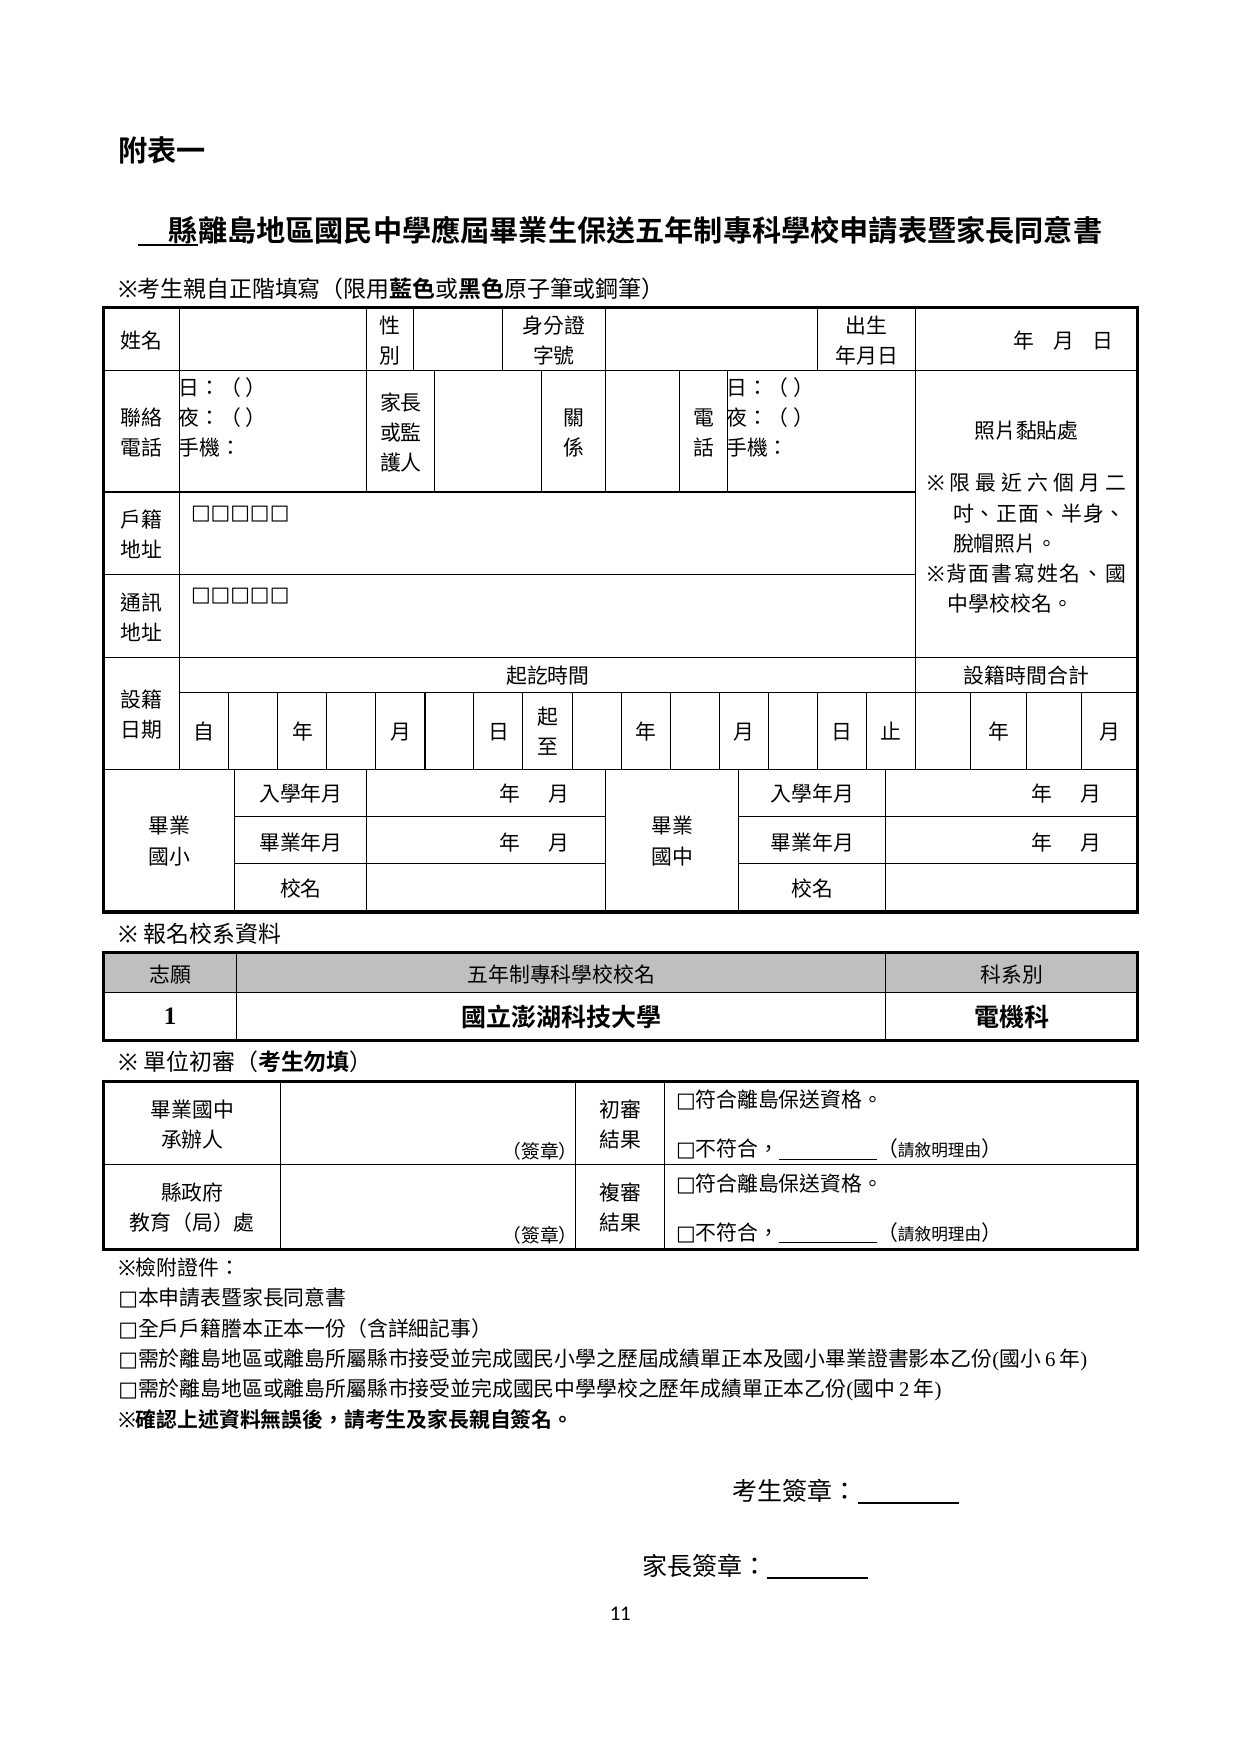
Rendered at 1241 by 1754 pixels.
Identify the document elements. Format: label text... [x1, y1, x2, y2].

table_header 姓名 [105, 309, 179, 370]
table_cell 校名 [739, 864, 885, 910]
table_cell 縣政府 教育（局）處 [105, 1165, 280, 1248]
table_header 初審 結果 [576, 1083, 664, 1164]
table_cell 年 [971, 693, 1026, 768]
table_cell 設籍日期 [105, 658, 179, 768]
table_cell 年 [278, 693, 326, 768]
table_cell 複審 結果 [576, 1165, 664, 1248]
table_header [414, 309, 502, 370]
table_cell 月 [1082, 693, 1136, 768]
text ※確認上述資料無誤後，請考生及家長親自簽名。 [118, 1403, 1122, 1433]
table_cell 自 [180, 693, 228, 768]
text 家長簽章： [118, 1546, 1122, 1583]
table_header [606, 309, 817, 370]
text □需於離島地區或離島所屬縣市接受並完成國民中學學校之歷年成績單正本乙份(國中2年) [118, 1372, 1122, 1403]
table_cell 入學年月 [739, 770, 885, 816]
table_cell [229, 693, 277, 768]
table_cell [671, 693, 719, 768]
text ※ 報名校系資料 [118, 914, 1122, 951]
text 考生簽章： [468, 1471, 1122, 1508]
table_header 性 別 [367, 309, 413, 370]
table_cell 電機科 [886, 993, 1136, 1039]
table_cell 畢業年月 [739, 817, 885, 863]
text □全戶戶籍謄本正本一份（含詳細記事） [118, 1312, 1122, 1342]
table_cell 月 [720, 693, 768, 768]
table_cell 關係 [542, 371, 605, 491]
table_cell 入學年月 [235, 770, 366, 816]
table_cell 照片黏貼處 ※限最近六個月二吋、正面、半身、脫帽照片。 ※背面書寫姓名、國中學校校名。 [916, 371, 1136, 657]
table_cell [327, 693, 375, 768]
table_cell （簽章） [281, 1165, 575, 1248]
table_cell [886, 864, 1136, 910]
table_cell 日：（ ） 夜：（ ） 手機： [728, 371, 915, 491]
table_cell 戶籍地址 [105, 493, 179, 574]
table_header 五年制專科學校校名 [237, 954, 885, 992]
table_cell 日 [474, 693, 522, 768]
table_cell 止 [867, 693, 915, 768]
table_cell 畢業 國中 [606, 770, 738, 910]
text ※考生親自正階填寫（限用藍色或黑色原子筆或鋼筆） [118, 268, 1122, 306]
table_cell 年 月 [367, 817, 605, 863]
table_cell 電話 [680, 371, 727, 491]
table_cell [573, 693, 621, 768]
table_cell [426, 693, 473, 768]
text 縣離島地區國民中學應屆畢業生保送五年制專科學校申請表暨家長同意書 [118, 207, 1122, 250]
table_cell 畢業 國小 [105, 770, 234, 910]
table_cell 年 月 [886, 770, 1136, 816]
table_cell 家長或監護人 [367, 371, 434, 491]
text □本申請表暨家長同意書 [118, 1282, 1122, 1312]
table_cell 國立澎湖科技大學 [237, 993, 885, 1039]
table_cell [1027, 693, 1081, 768]
table_cell 年 月 [886, 817, 1136, 863]
table_cell 聯絡電話 [105, 371, 179, 491]
table_header 身分證 字號 [503, 309, 605, 370]
table_cell 日 [818, 693, 866, 768]
table_cell 月 [376, 693, 424, 768]
text □需於離島地區或離島所屬縣市接受並完成國民小學之歷屆成績單正本及國小畢業證書影本乙份(國小6年) [118, 1342, 1122, 1372]
table_header 年 月 日 [916, 309, 1136, 370]
table_header （簽章） [281, 1083, 575, 1164]
table_header □符合離島保送資格。 □不符合， （請敘明理由） [665, 1083, 1136, 1164]
table_header 畢業國中 承辦人 [105, 1083, 280, 1164]
table_cell 設籍時間合計 [916, 658, 1136, 692]
table_cell □符合離島保送資格。 □不符合， （請敘明理由） [665, 1165, 1136, 1248]
text ※ 單位初審（考生勿填） [118, 1042, 1122, 1079]
table_cell [435, 371, 541, 491]
table_cell □□□□□ [180, 493, 915, 574]
table_cell 畢業年月 [235, 817, 366, 863]
table_header 出生 年月日 [818, 309, 915, 370]
table_header [180, 309, 366, 370]
table_cell [367, 864, 605, 910]
table_cell 年 [622, 693, 670, 768]
table_cell [606, 371, 679, 491]
table_cell 年 月 [367, 770, 605, 816]
table_cell 通訊地址 [105, 575, 179, 657]
text ※檢附證件： [118, 1251, 1122, 1282]
table_cell 起訖時間 [180, 658, 915, 692]
table_cell □□□□□ [180, 575, 915, 657]
table_header 科系別 [886, 954, 1136, 992]
table_cell 起至 [523, 693, 572, 768]
table_cell 日：（ ） 夜：（ ） 手機： [180, 371, 366, 491]
subtitle 附表一 [118, 128, 1122, 170]
table_cell 校名 [235, 864, 366, 910]
table_cell 1 [105, 993, 236, 1039]
table_cell [916, 693, 970, 768]
table_cell [769, 693, 817, 768]
table_header 志願 [105, 954, 236, 992]
